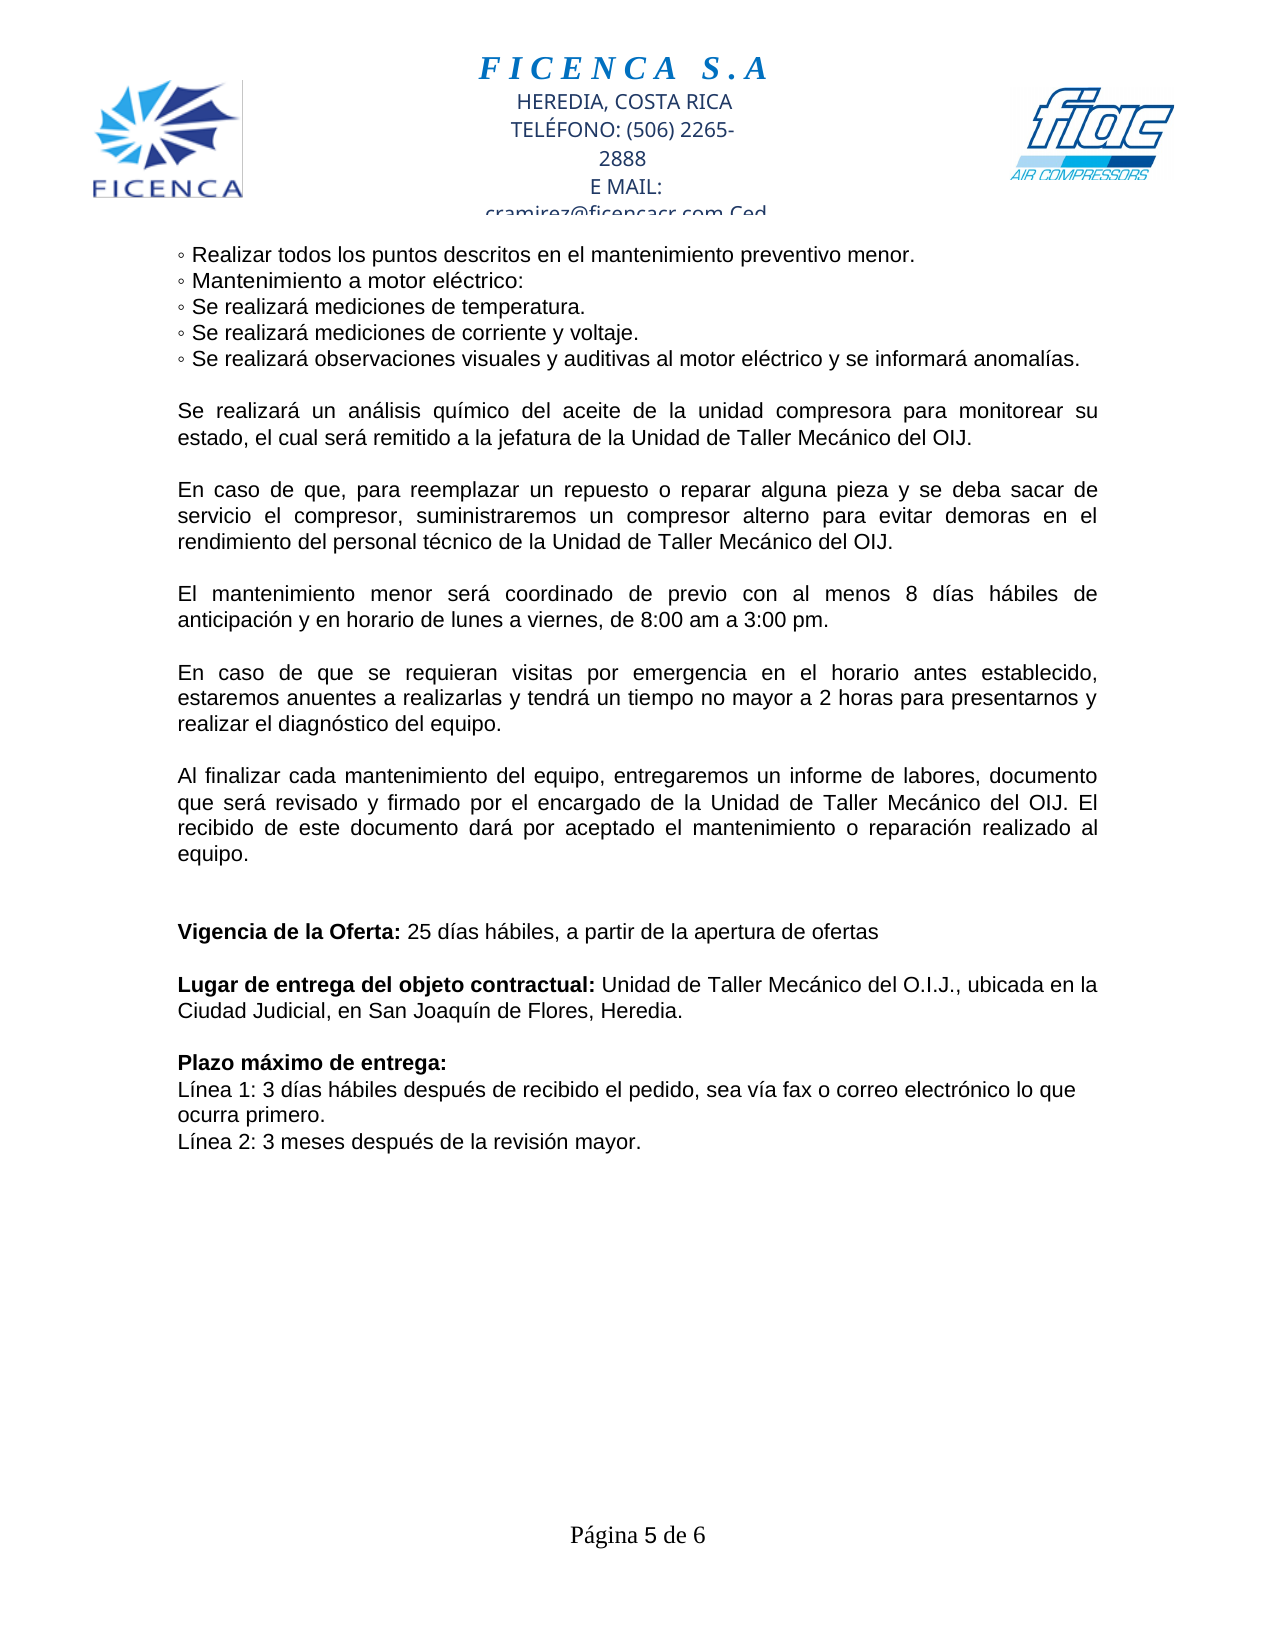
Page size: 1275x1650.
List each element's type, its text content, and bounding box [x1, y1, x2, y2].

text Lugar de entrega del objeto contractual: Unidad de Taller Mecánico del O.I.J., ubicada en la Ciudad Judicial, en San Joaquín de Flores, Heredia. [177, 972, 1117, 1023]
text El mantenimiento menor será coordinado de previo con al menos 8 días hábiles de anticipación y en horario de lunes a viernes, de 8:00 am a 3:00 pm. [177, 581, 1098, 632]
text Se realizará un análisis químico del aceite de la unidad compresora para monitorear su estado, el cual será remitido a la jefatura de la Unidad de Taller Mecánico del OIJ. [177, 398, 1098, 450]
text Línea 1: 3 días hábiles después de recibido el pedido, sea vía fax o correo electrónico lo que ocurra primero. [177, 1076, 1135, 1128]
text En caso de que se requieran visitas por emergencia en el horario antes establecido, estaremos anuentes a realizarlas y tendrá un tiempo no mayor a 2 horas para presentarnos y realizar el diagnóstico del equipo. [177, 659, 1098, 736]
text Línea 2: 3 meses después de la revisión mayor. [177, 1128, 1135, 1154]
picture [93, 80, 244, 199]
text Vigencia de la Oferta: 25 días hábiles, a partir de la apertura de ofertas [177, 919, 1135, 944]
text En caso de que, para reemplazar un repuesto o reparar alguna pieza y se deba sacar de servicio el compresor, suministraremos un compresor alterno para evitar demoras en el rendimiento del personal técnico de la Unidad de Taller Mecánico del OIJ. [177, 477, 1098, 554]
list Se realizará mediciones de corriente y voltaje. [177, 320, 1135, 346]
list Mantenimiento a motor eléctrico: [177, 268, 1135, 293]
subtitle Plazo máximo de entrega: [177, 1050, 1135, 1075]
text Al finalizar cada mantenimiento del equipo, entregaremos un informe de labores, documento que será revisado y firmado por el encargado de la Unidad de Taller Mecánico del OIJ. El recibido de este documento dará por aceptado el mantenimiento o reparación realizado al equipo. [177, 763, 1098, 866]
picture [1009, 87, 1175, 180]
list Se realizará observaciones visuales y auditivas al motor eléctrico y se informará anomalías. [177, 346, 1135, 372]
list Se realizará mediciones de temperatura. [177, 294, 1135, 319]
list Realizar todos los puntos descritos en el mantenimiento preventivo menor. [177, 242, 1135, 267]
